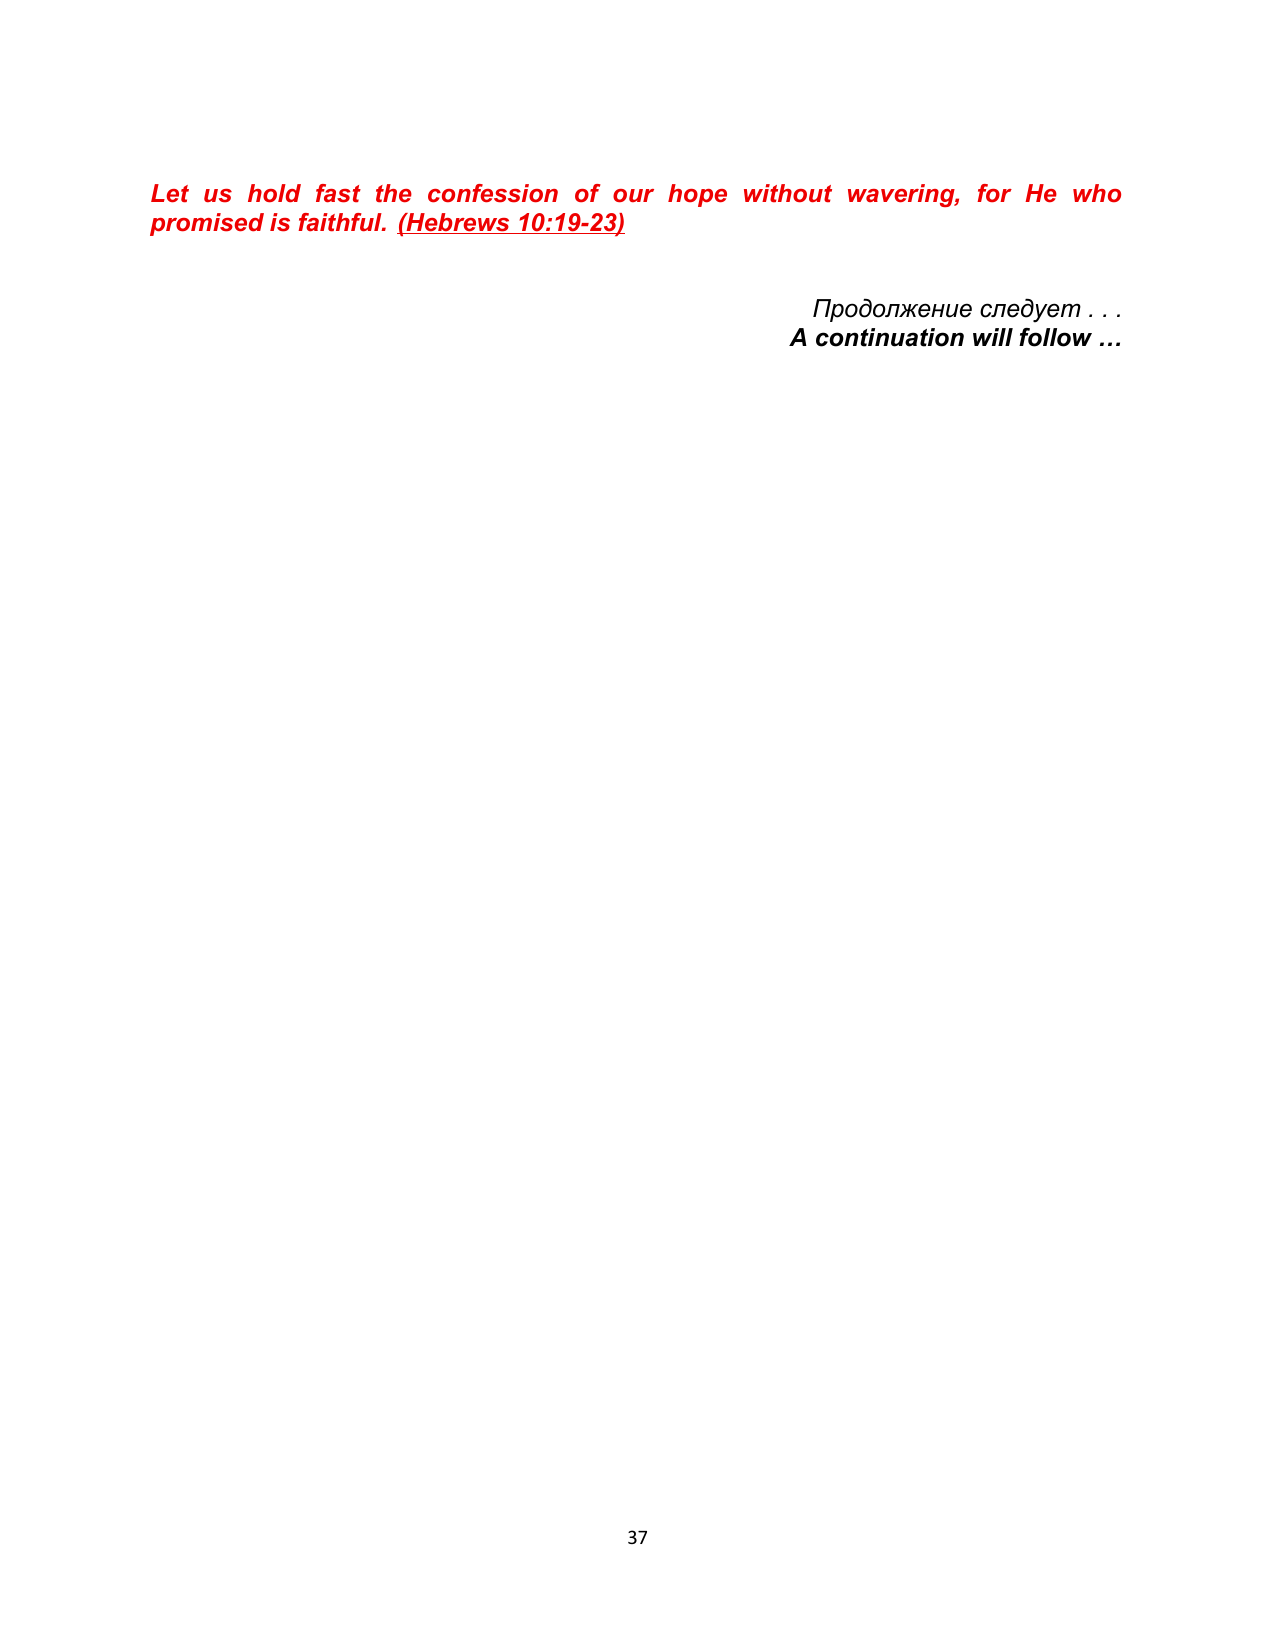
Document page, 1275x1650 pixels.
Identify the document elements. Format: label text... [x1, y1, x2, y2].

text A continuation will follow … [150, 322, 1125, 351]
text Продолжение следует . . . [150, 294, 1125, 322]
text Let us hold fast the confession of our hope without wavering, for He who promised is faithful. (Hebrews 10:19-23) [150, 179, 1125, 236]
